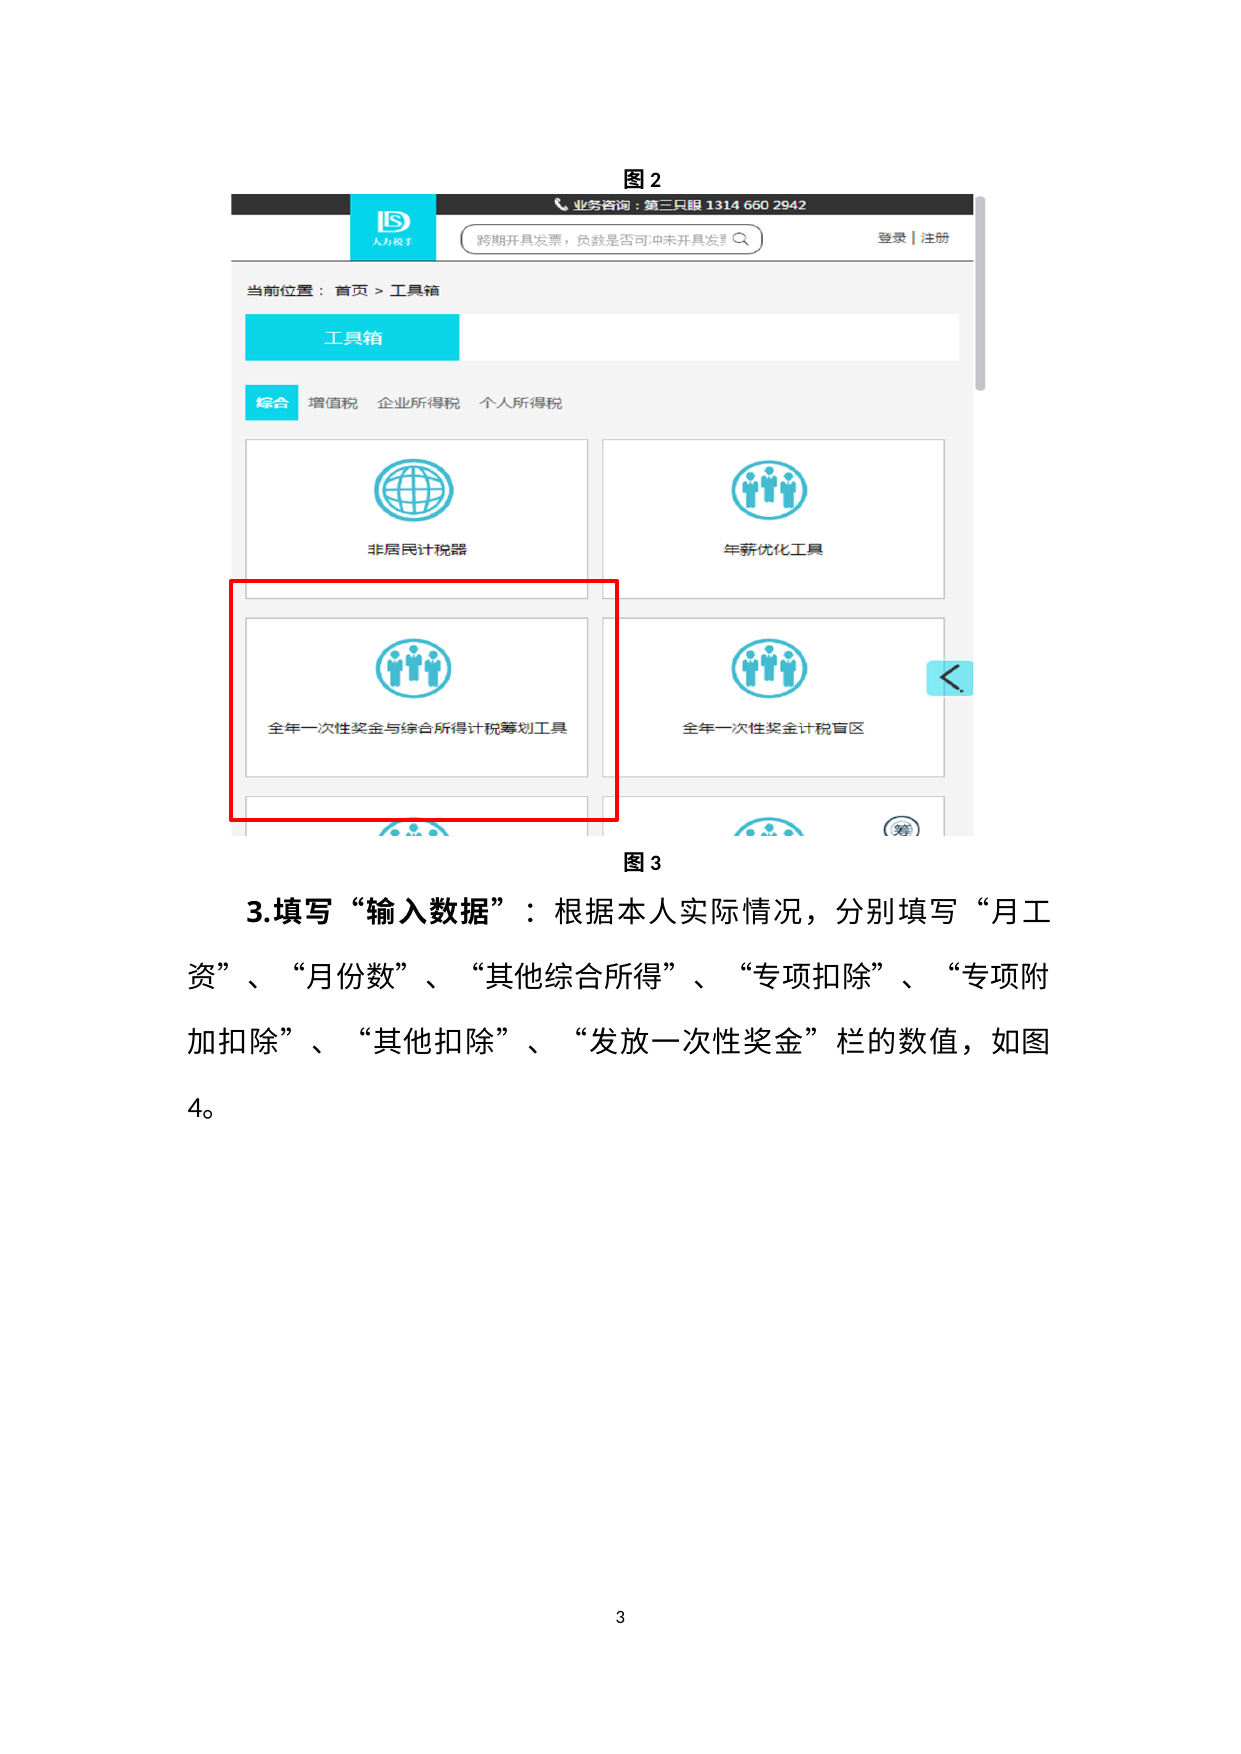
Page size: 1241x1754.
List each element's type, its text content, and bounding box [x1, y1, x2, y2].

picture [231, 194, 987, 836]
text 图2 [187, 162, 1053, 194]
text 图3 [187, 844, 1053, 877]
text 3.填写“输入数据”：根据本人实际情况，分别填写“月工资”、“月份数”、“其他综合所得”、“专项扣除”、“专项附加扣除”、“其他扣除”、“发放一次性奖金”栏的数值，如图4。 [187, 877, 1053, 1137]
picture [233, 583, 615, 818]
